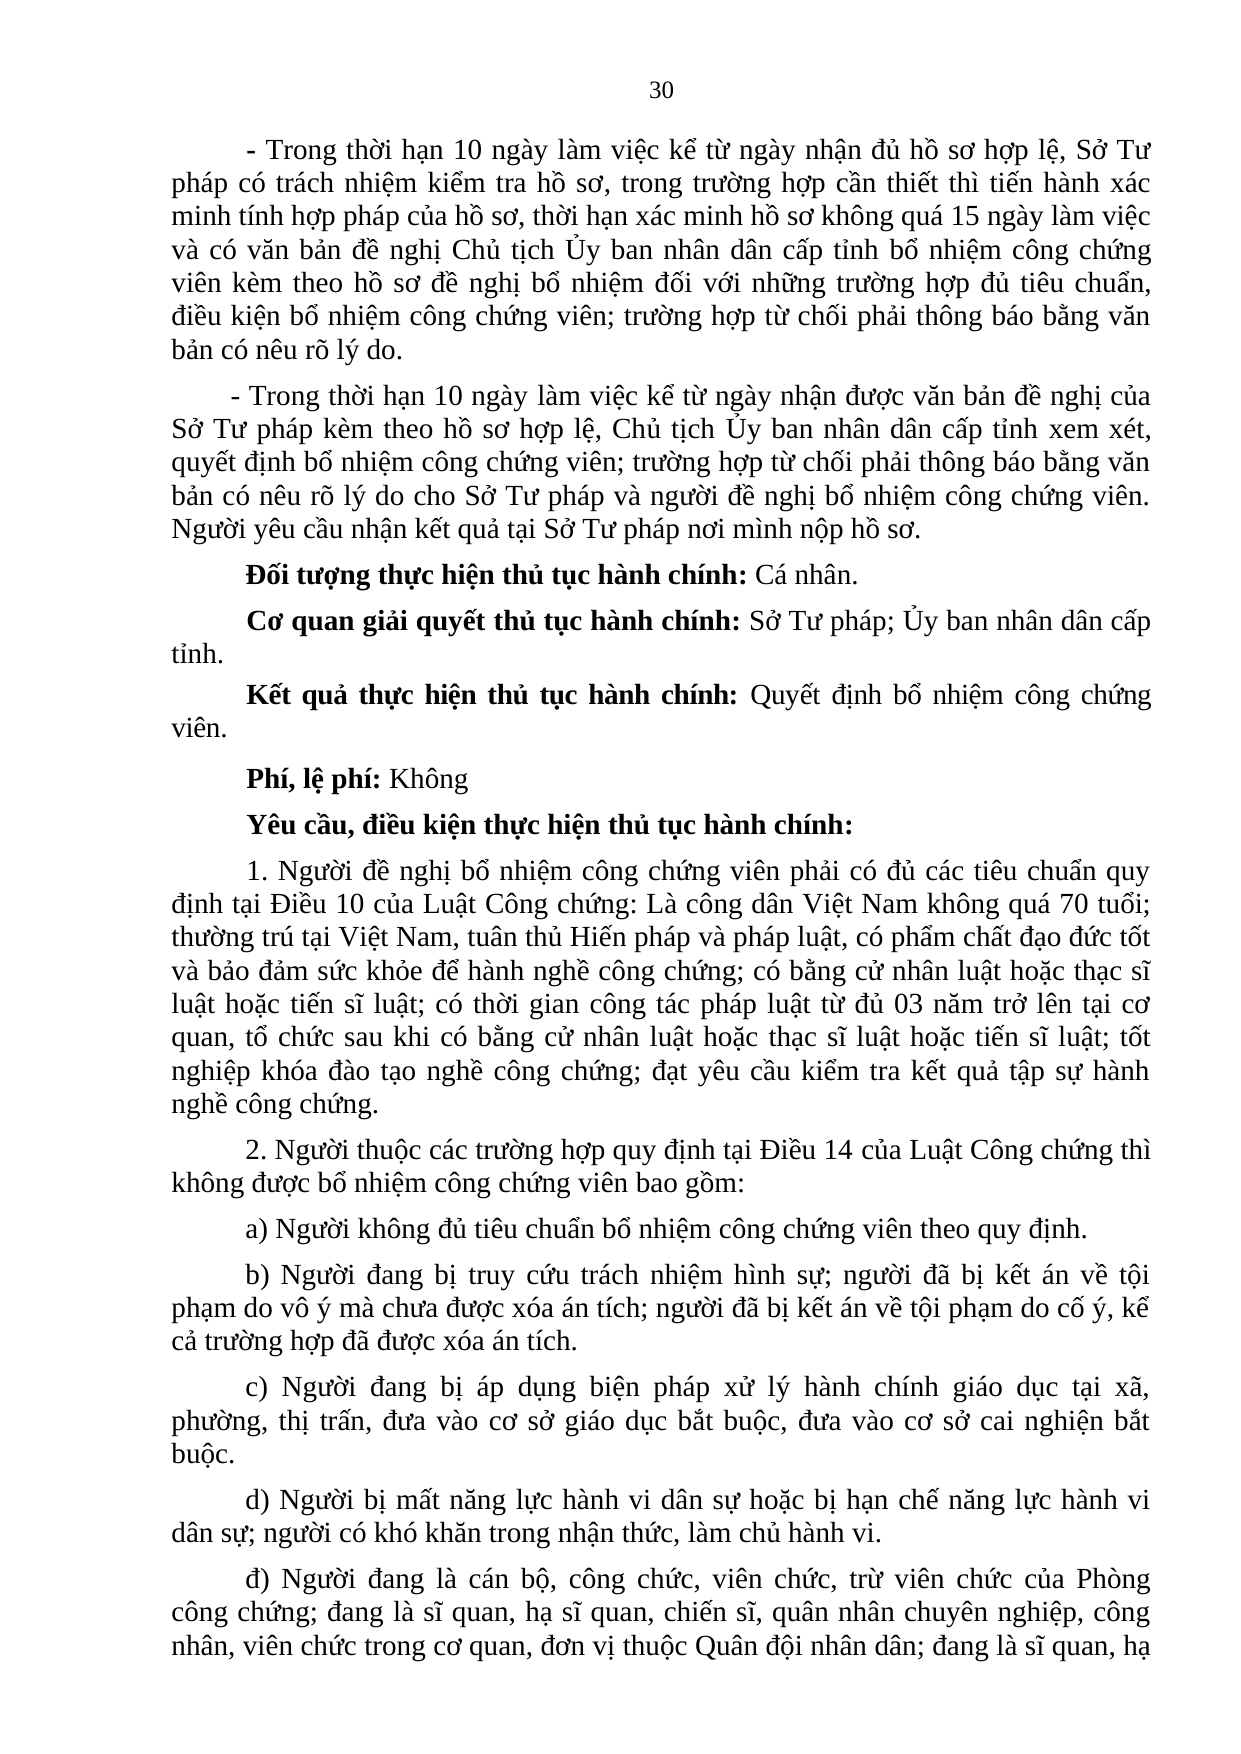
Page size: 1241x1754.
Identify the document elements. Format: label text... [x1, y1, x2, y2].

text d) Người bị mất năng lực hành vi dân sự hoặc bị hạn chế năng lực hành vi dân sự; người có khó khăn trong nhận thức, làm chủ hành vi. [171, 1482, 1152, 1549]
text Đối tượng thực hiện thủ tục hành chính: Cá nhân. [171, 557, 1152, 591]
text b) Người đang bị truy cứu trách nhiệm hình sự; người đã bị kết án về tội phạm do vô ý mà chưa được xóa án tích; người đã bị kết án về tội phạm do cố ý, kể cả trường hợp đã được xóa án tích. [171, 1257, 1152, 1357]
text Yêu cầu, điều kiện thực hiện thủ tục hành chính: [171, 807, 1152, 841]
text Kết quả thực hiện thủ tục hành chính: Quyết định bổ nhiệm công chứng viên. [171, 682, 1152, 749]
text 1. Người đề nghị bổ nhiệm công chứng viên phải có đủ các tiêu chuẩn quy định tại Điều 10 của Luật Công chứng: Là công dân Việt Nam không quá 70 tuổi; thường trú tại Việt Nam, tuân thủ Hiến pháp và pháp luật, có phẩm chất đạo đức tốt và bảo đảm sức khỏe để hành nghề công chứng; có bằng cử nhân luật hoặc thạc sĩ luật hoặc tiến sĩ luật; có thời gian công tác pháp luật từ đủ 03 năm trở lên tại cơ quan, tổ chức sau khi có bằng cử nhân luật hoặc thạc sĩ luật hoặc tiến sĩ luật; tốt nghiệp khóa đào tạo nghề công chứng; đạt yêu cầu kiểm tra kết quả tập sự hành nghề công chứng. [171, 853, 1152, 1120]
text 2. Người thuộc các trường hợp quy định tại Điều 14 của Luật Công chứng thì không được bổ nhiệm công chứng viên bao gồm: [171, 1132, 1152, 1199]
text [171, 1562, 1152, 1662]
text - Trong thời hạn 10 ngày làm việc kể từ ngày nhận đủ hồ sơ hợp lệ, Sở Tư pháp có trách nhiệm kiểm tra hồ sơ, trong trường hợp cần thiết thì tiến hành xác minh tính hợp pháp của hồ sơ, thời hạn xác minh hồ sơ không quá 15 ngày làm việc và có văn bản đề nghị Chủ tịch Ủy ban nhân dân cấp tỉnh bổ nhiệm công chứng viên kèm theo hồ sơ đề nghị bổ nhiệm đối với những trường hợp đủ tiêu chuẩn, điều kiện bổ nhiệm công chứng viên; trường hợp từ chối phải thông báo bằng văn bản có nêu rõ lý do. [171, 132, 1152, 366]
text Cơ quan giải quyết thủ tục hành chính: Sở Tư pháp; Ủy ban nhân dân cấp tỉnh. [171, 603, 1152, 670]
text - Trong thời hạn 10 ngày làm việc kể từ ngày nhận được văn bản đề nghị của Sở Tư pháp kèm theo hồ sơ hợp lệ, Chủ tịch Ủy ban nhân dân cấp tỉnh xem xét, quyết định bổ nhiệm công chứng viên; trường hợp từ chối phải thông báo bằng văn bản có nêu rõ lý do cho Sở Tư pháp và người đề nghị bổ nhiệm công chứng viên. Người yêu cầu nhận kết quả tại Sở Tư pháp nơi mình nộp hồ sơ. [171, 378, 1152, 545]
text Phí, lệ phí: Không [171, 762, 1152, 795]
text a) Người không đủ tiêu chuẩn bổ nhiệm công chứng viên theo quy định. [171, 1212, 1152, 1245]
text c) Người đang bị áp dụng biện pháp xử lý hành chính giáo dục tại xã, phường, thị trấn, đưa vào cơ sở giáo dục bắt buộc, đưa vào cơ sở cai nghiện bắt buộc. [171, 1370, 1152, 1470]
